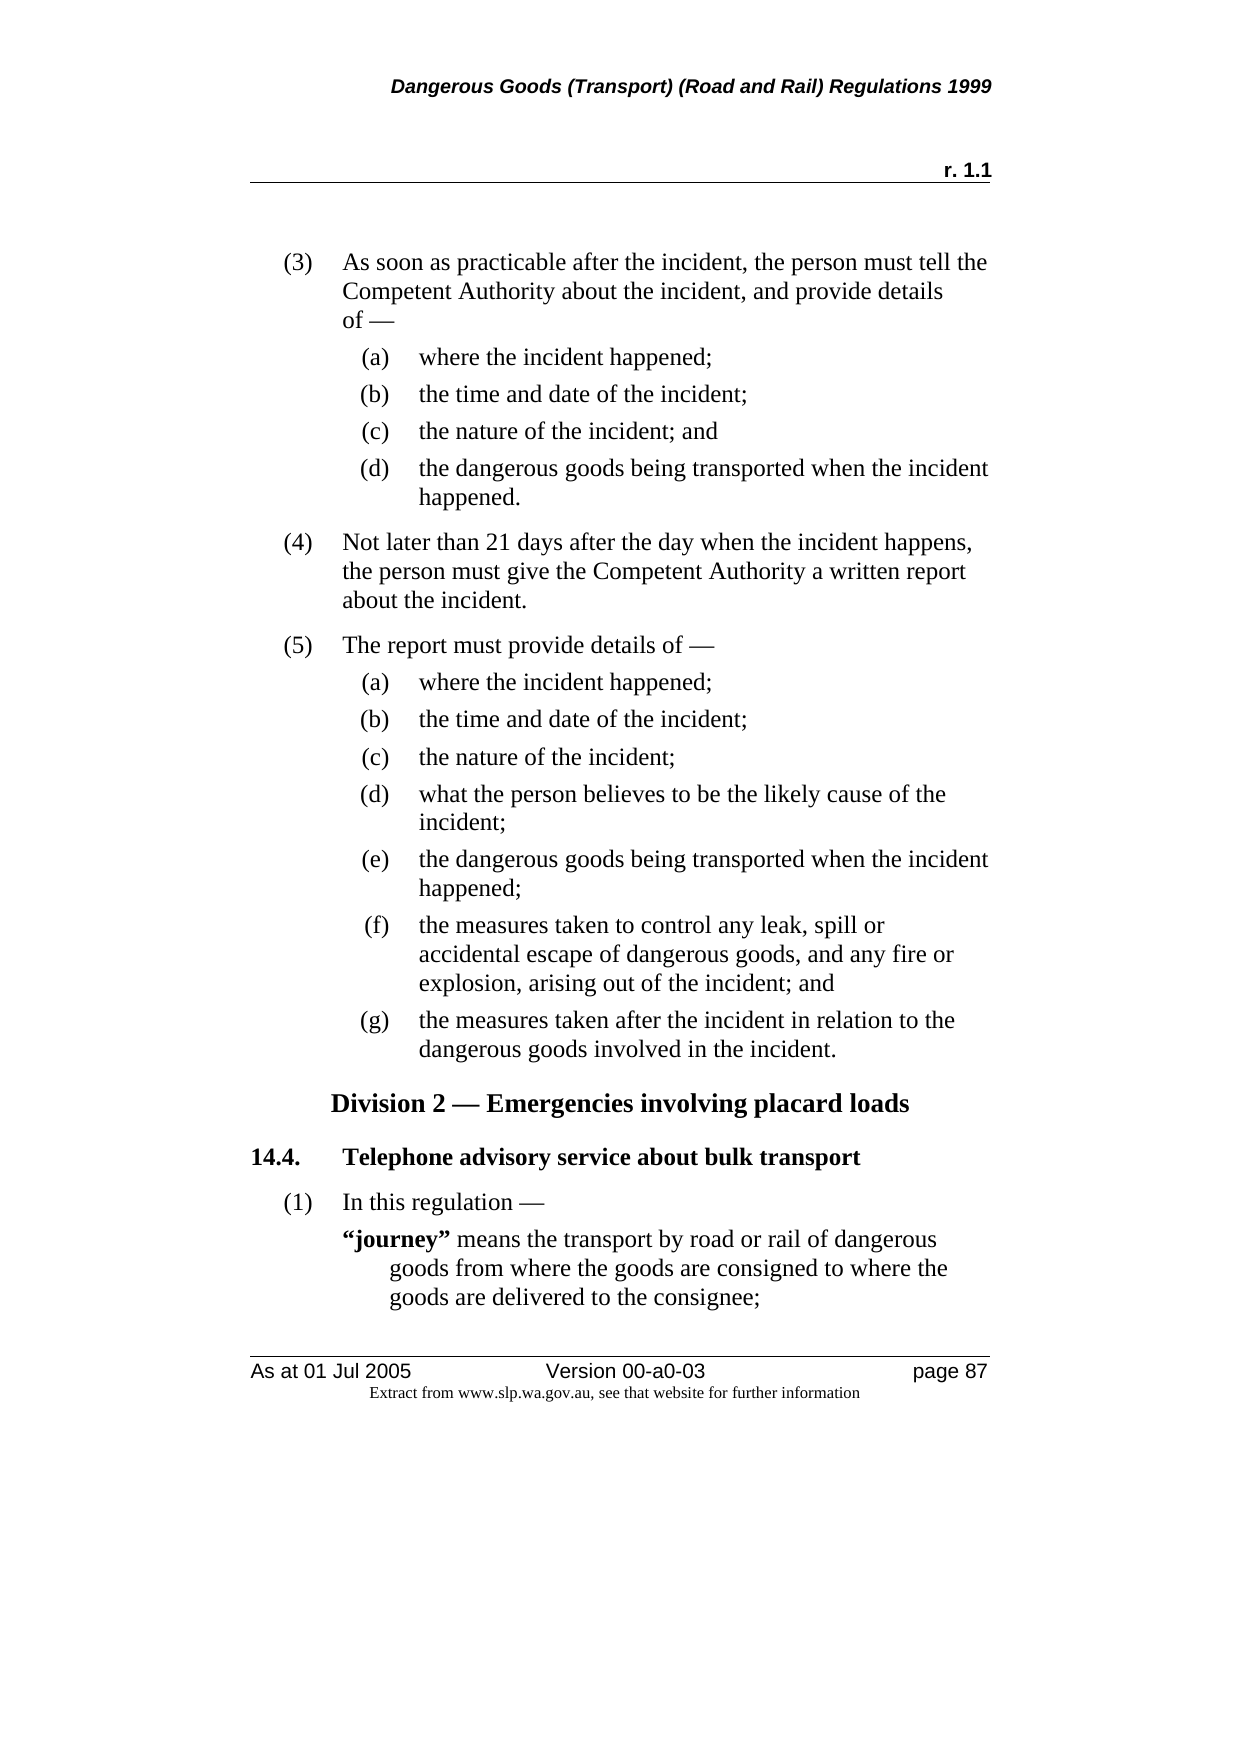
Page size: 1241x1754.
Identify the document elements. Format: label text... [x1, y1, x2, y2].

subtitle Division 2 — Emergencies involving placard loads [250, 1087, 990, 1119]
text (d) the dangerous goods being transported when the incident happened. [250, 453, 990, 511]
text (b) the time and date of the incident; [250, 379, 990, 408]
text (g) the measures taken after the incident in relation to the dangerous goods involved in the incident. [250, 1005, 990, 1062]
text (a) where the incident happened; [250, 667, 990, 696]
text (c) the nature of the incident; [250, 742, 990, 770]
subtitle 14.4. Telephone advisory service about bulk transport [250, 1142, 990, 1170]
text (c) the nature of the incident; and [250, 416, 990, 445]
text (3) As soon as practicable after the incident, the person must tell the Competent Authority about the incident, and provide details of — [250, 247, 990, 334]
text (4) Not later than 21 days after the day when the incident happens, the person must give the Competent Authority a written report about the incident. [250, 527, 990, 614]
text “journey” means the transport by road or rail of dangerous goods from where the goods are consigned to where the goods are delivered to the consignee; [250, 1224, 990, 1310]
text (e) the dangerous goods being transported when the incident happened; [250, 844, 990, 902]
text (1) In this regulation — [250, 1187, 990, 1216]
text (a) where the incident happened; [250, 342, 990, 371]
text (d) what the person believes to be the likely cause of the incident; [250, 779, 990, 836]
text (b) the time and date of the incident; [250, 704, 990, 733]
text (f) the measures taken to control any leak, spill or accidental escape of dangerous goods, and any fire or explosion, arising out of the incident; and [250, 910, 990, 997]
text (5) The report must provide details of — [250, 630, 990, 659]
